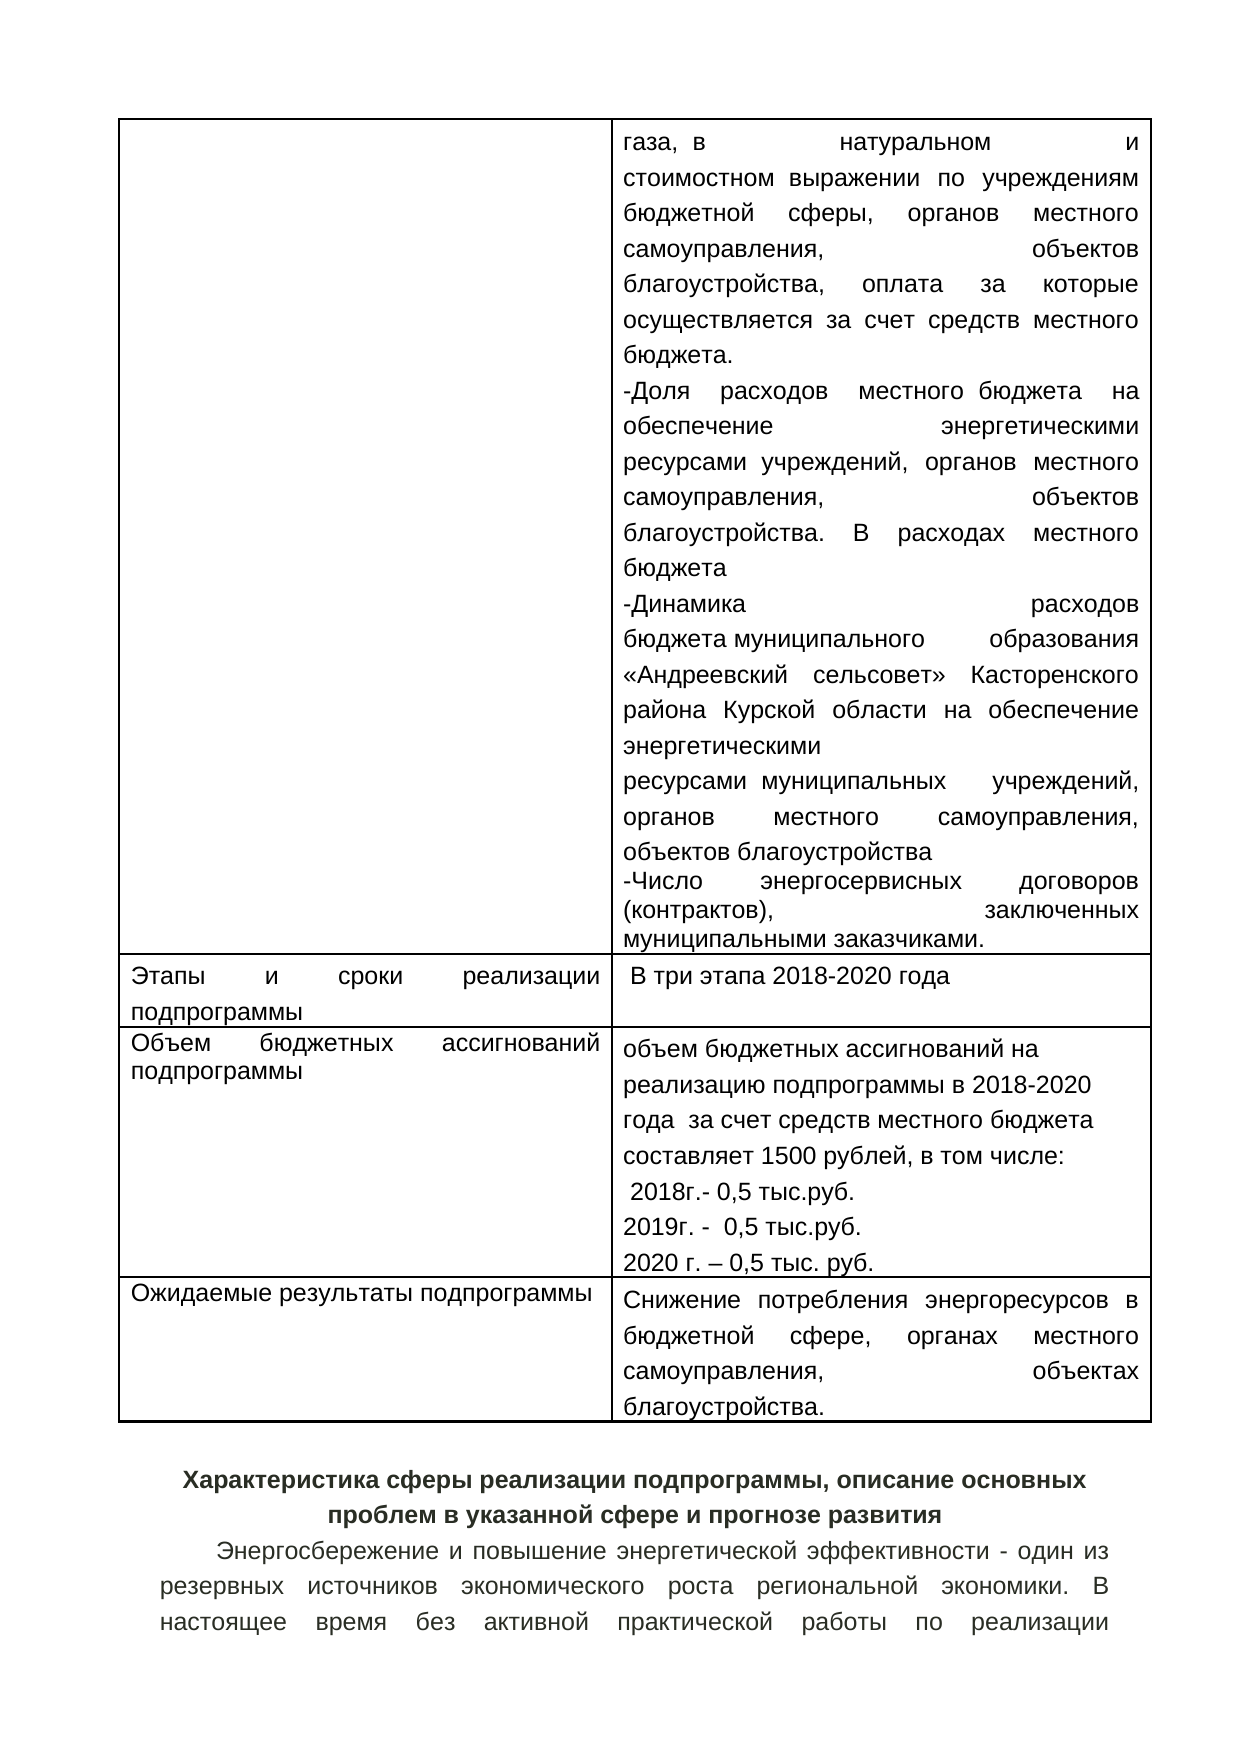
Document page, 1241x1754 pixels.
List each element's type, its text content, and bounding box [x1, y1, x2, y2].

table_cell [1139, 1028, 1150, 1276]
table_cell Объем бюджетных ассигнований подпрограммы [120, 1028, 611, 1276]
table_cell В три этапа 2018-2020 года [613, 955, 1150, 1026]
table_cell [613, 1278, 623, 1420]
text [159, 1529, 1110, 1636]
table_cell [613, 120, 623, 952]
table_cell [120, 120, 611, 952]
text Характеристика сферы реализации подпрограммы, описание основных проблем в указанной сфере и прогнозе развития [159, 1458, 1110, 1529]
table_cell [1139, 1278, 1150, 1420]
table_cell Ожидаемые результаты подпрограммы [120, 1278, 611, 1420]
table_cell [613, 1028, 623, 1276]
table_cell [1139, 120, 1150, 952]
